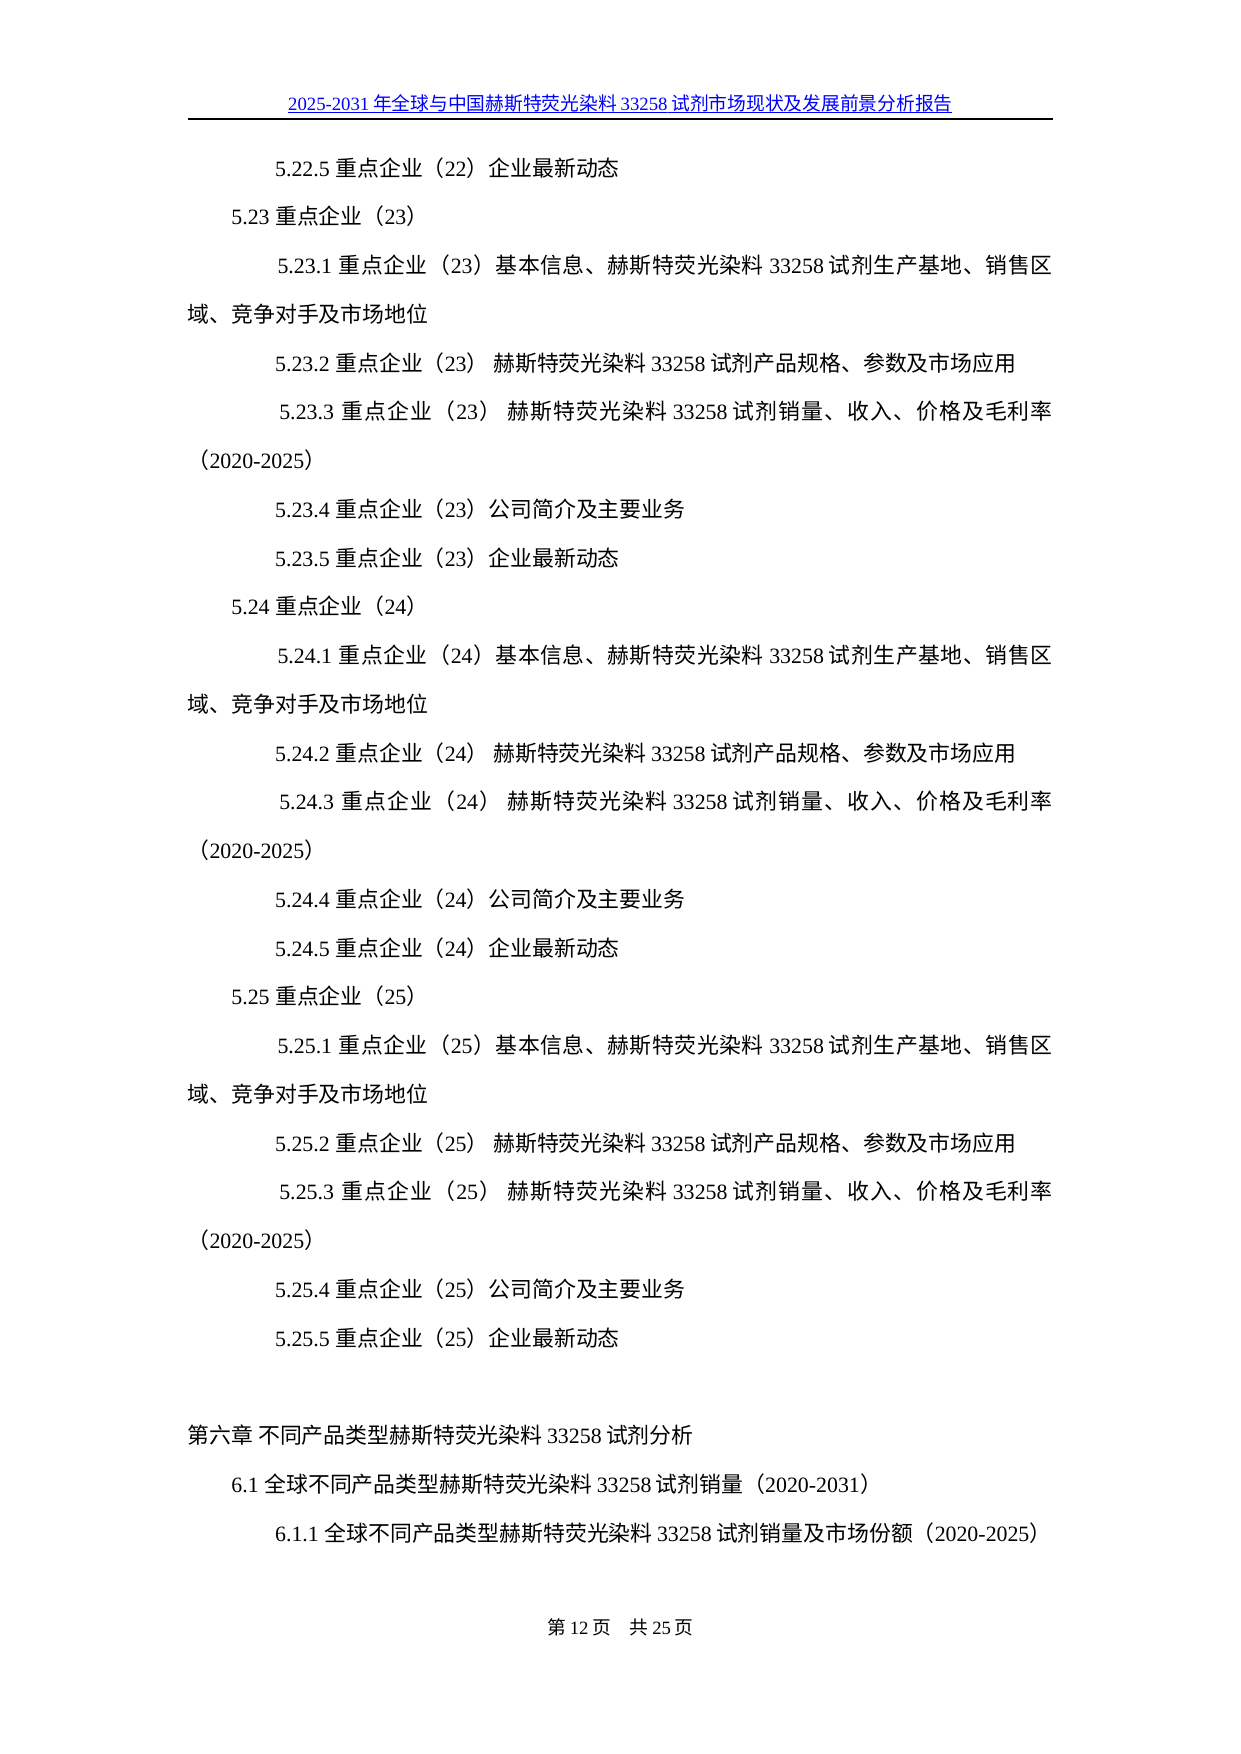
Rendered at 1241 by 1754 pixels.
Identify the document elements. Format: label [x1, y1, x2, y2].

text [187, 150, 1053, 1548]
